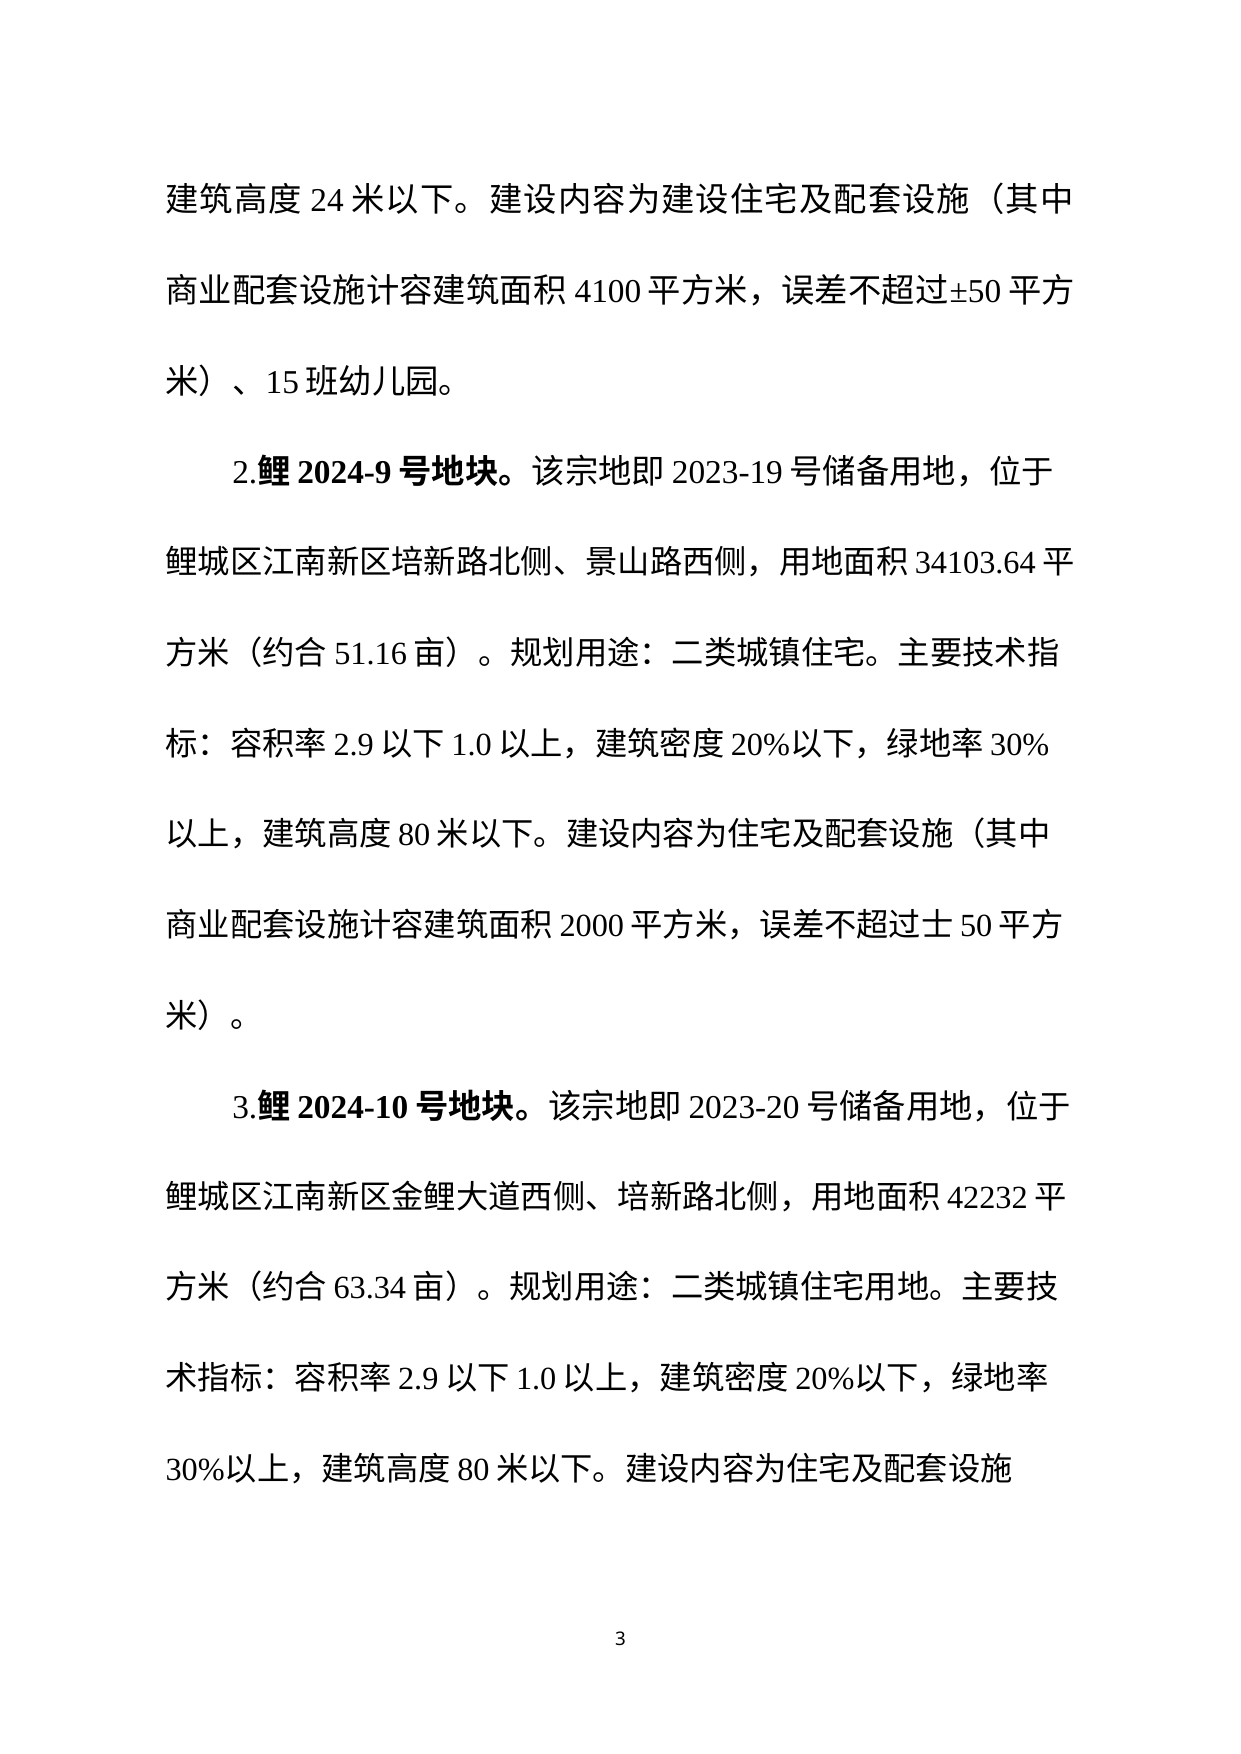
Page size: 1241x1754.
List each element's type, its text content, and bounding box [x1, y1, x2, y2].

list 2.鲤2024-9号地块。该宗地即2023-19号储备用地，位于鲤城区江南新区培新路北侧、景山路西侧，用地面积34103.64平方米（约合 51.16亩）。规划用途：二类城镇住宅。主要技术指标：容积率2.9以下1.0以上，建筑密度20%以下，绿地率30%以上，建筑高度80米以下。建设内容为住宅及配套设施（其中商业配套设施计容建筑面积2000平方米，误差不超过士50平方米）。 [165, 424, 1075, 1058]
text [165, 1058, 1075, 1511]
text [165, 152, 1075, 424]
